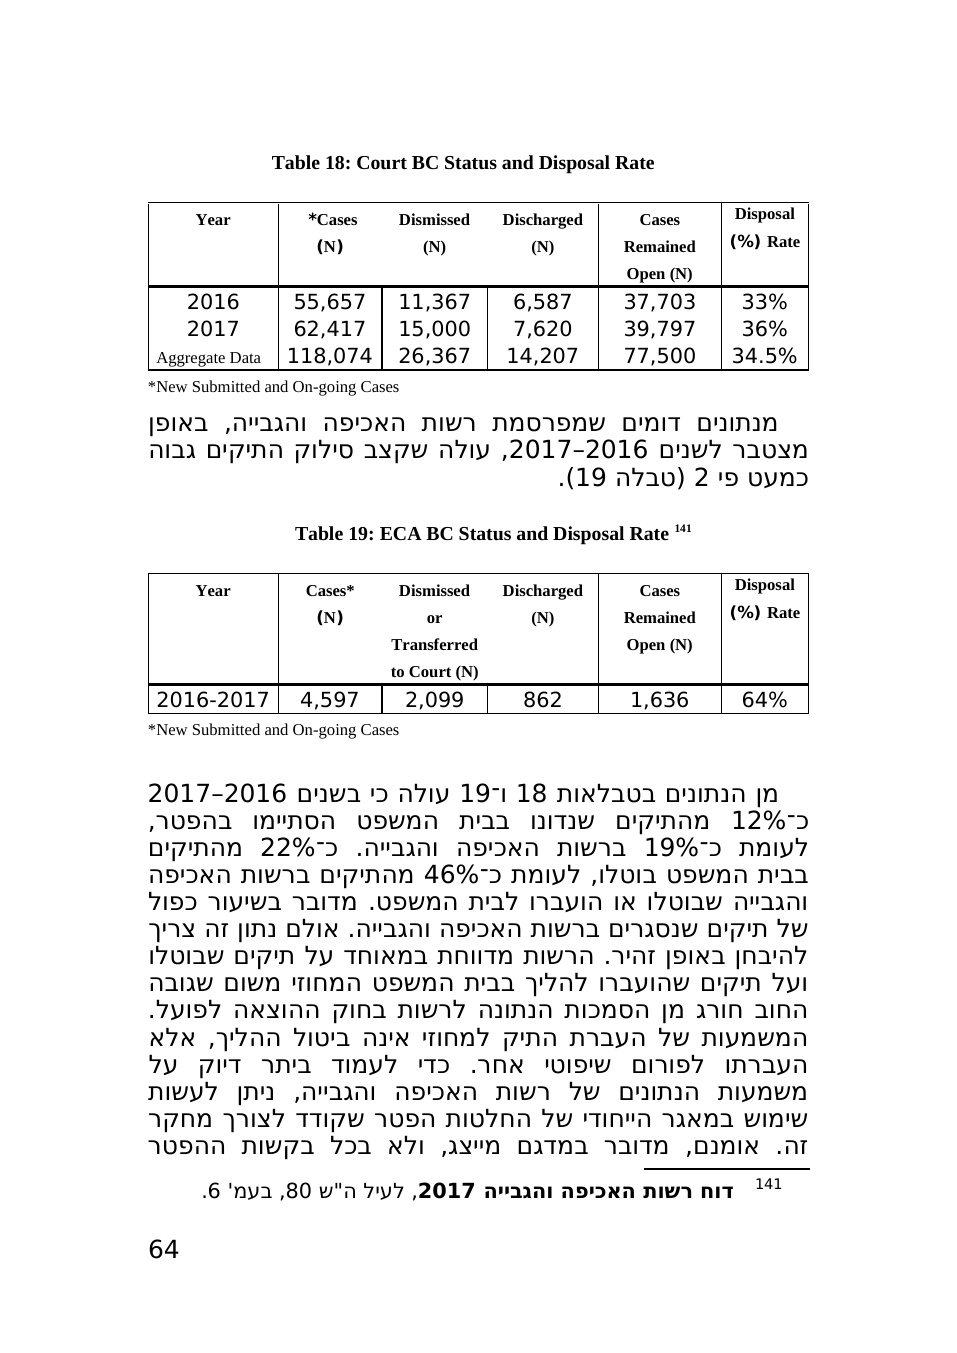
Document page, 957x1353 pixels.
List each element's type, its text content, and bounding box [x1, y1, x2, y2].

table_header Cases* (N) [279, 574, 382, 683]
table_cell 11,367 [383, 288, 487, 315]
table_header Dismissed or Transferred to Court (N) [382, 574, 488, 683]
table_header Disposal Rate (%) [722, 203, 808, 285]
table_header Year [149, 574, 278, 683]
text *New Submitted and On-going Cases [148, 714, 809, 741]
table_cell 14,207 [488, 342, 598, 369]
table_cell 2016 [149, 288, 278, 315]
table_cell 118,074 [279, 342, 381, 369]
text Table 19: ECA BC Status and Disposal Rate [148, 518, 809, 546]
table_cell Aggregate Data [149, 342, 278, 369]
table_cell 2,099 [383, 686, 487, 713]
table_cell 2016-2017 [149, 686, 278, 713]
table_cell 6,587 [488, 288, 598, 315]
table_header Cases Remained Open (N) [599, 574, 721, 683]
table_header Disposal Rate (%) [722, 574, 808, 683]
table_cell 37,703 [599, 288, 721, 315]
table_cell 34.5% [722, 342, 808, 369]
table_cell 55,657 [279, 288, 381, 315]
table_cell 77,500 [599, 342, 721, 369]
table_cell 4,597 [279, 686, 381, 713]
table_cell 862 [488, 686, 598, 713]
table_cell 33% [722, 288, 808, 315]
table_cell 36% [722, 315, 808, 342]
text מנתונים דומים שמפרסמת רשות האכיפה והגבייה, באופן מצטבר לשנים 2016–2017, עולה שקצב סילוק התיקים גבוה כמעט פי 2 (טבלה 19). [148, 410, 809, 491]
table_cell 2017 [149, 315, 278, 342]
table_header Cases* (N) [279, 203, 382, 285]
table_cell 1,636 [599, 686, 721, 713]
table_header Discharged (N) [488, 574, 598, 683]
table_header Discharged (N) [488, 203, 598, 285]
table_cell 39,797 [599, 315, 721, 342]
table_cell 15,000 [383, 315, 487, 342]
table_header Cases Remained Open (N) [599, 203, 721, 285]
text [148, 781, 809, 1160]
table_cell 7,620 [488, 315, 598, 342]
table_cell 62,417 [279, 315, 381, 342]
table_header Year [149, 203, 278, 285]
text *New Submitted and On-going Cases [148, 371, 809, 398]
table_cell 64% [722, 686, 808, 713]
text Table 18: Court BC Status and Disposal Rate [148, 148, 809, 175]
table_header Dismissed (N) [382, 203, 488, 285]
table_cell 26,367 [383, 342, 487, 369]
